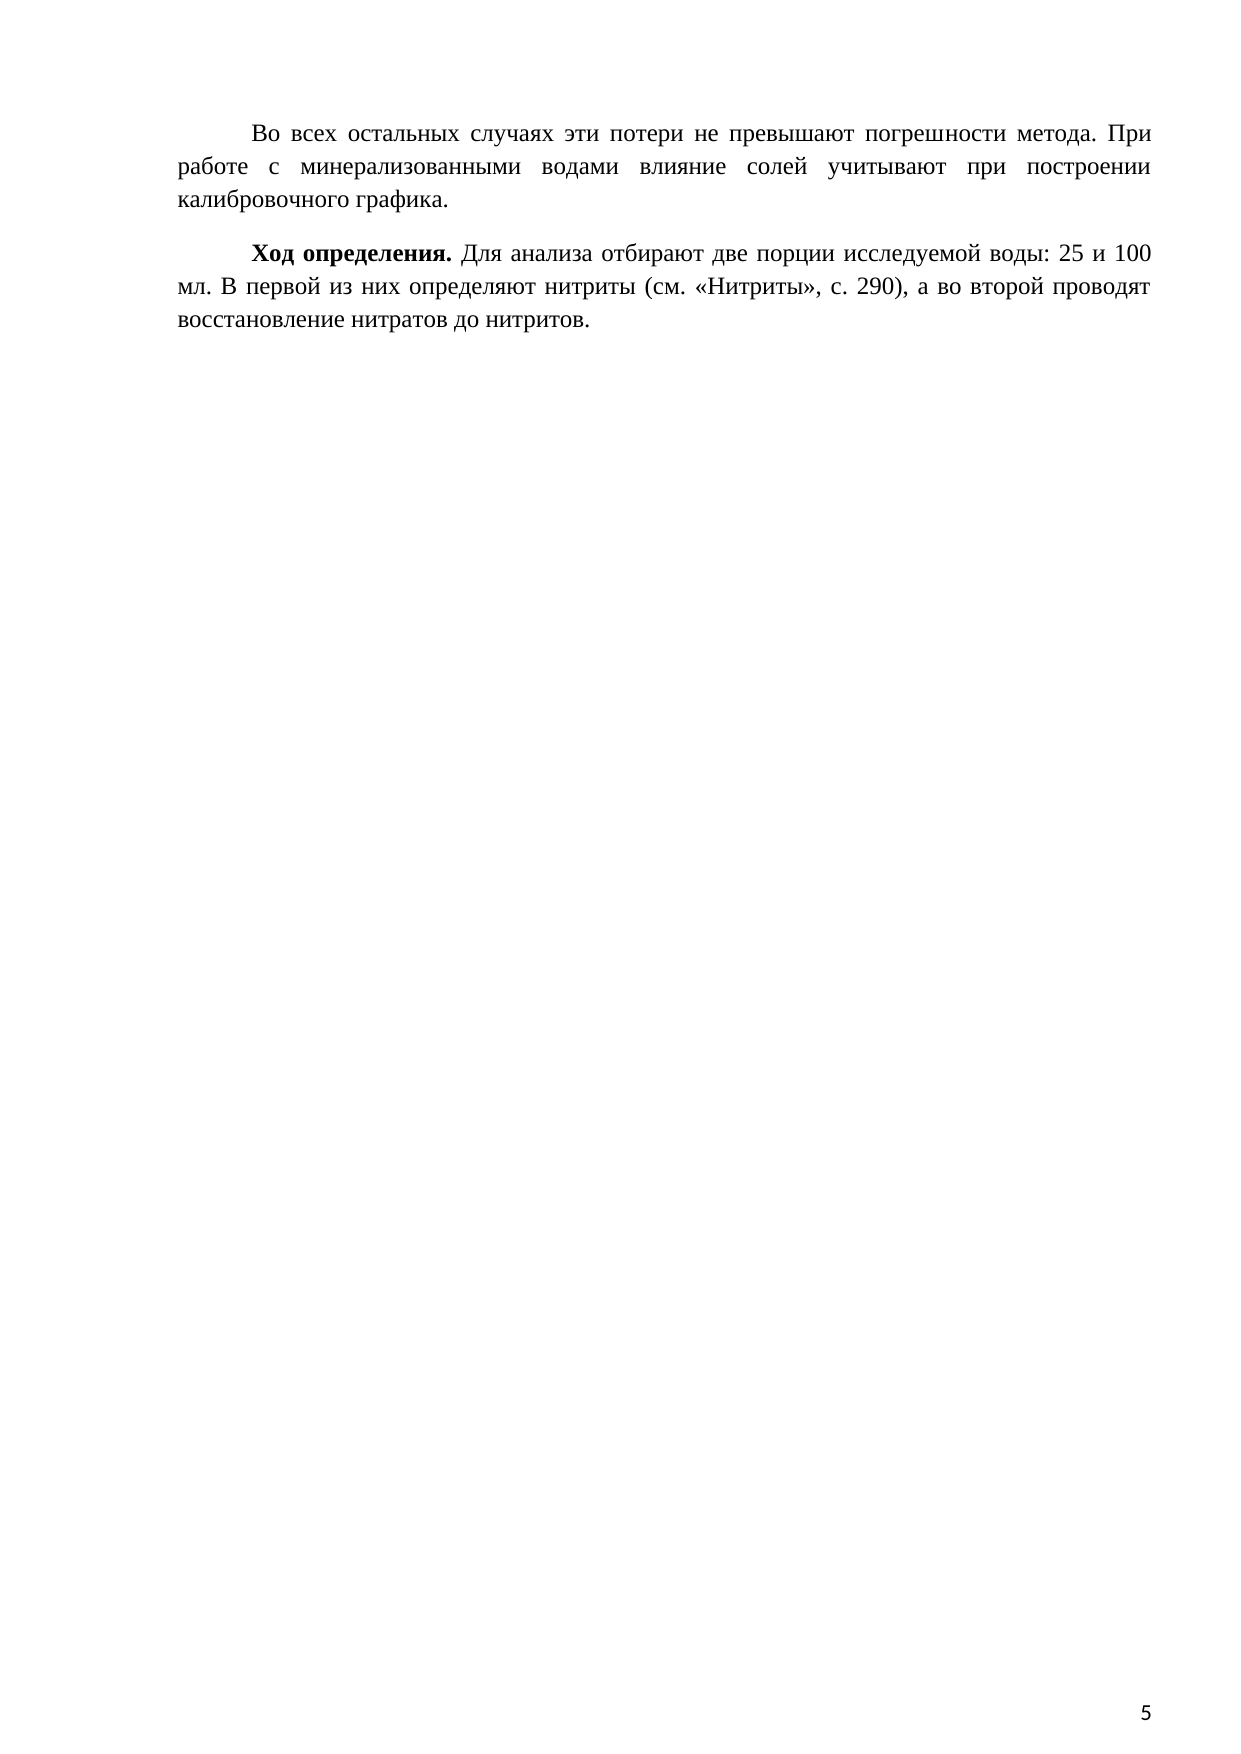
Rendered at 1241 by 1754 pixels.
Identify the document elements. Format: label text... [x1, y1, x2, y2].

text Ход определения. Для анализа отбирают две порции исследуемой воды: 25 и 100 мл. В первой из них определяют нитриты (см. «Нитриты», с. 290), а во второй проводят восстановление нитратов до нитритов. [177, 238, 1152, 333]
text Во всех остальных случаях эти потери не превышают погрешности метода. При работе с минерализованными водами влияние солей учитывают при построении калибровочного графика. [177, 118, 1152, 213]
